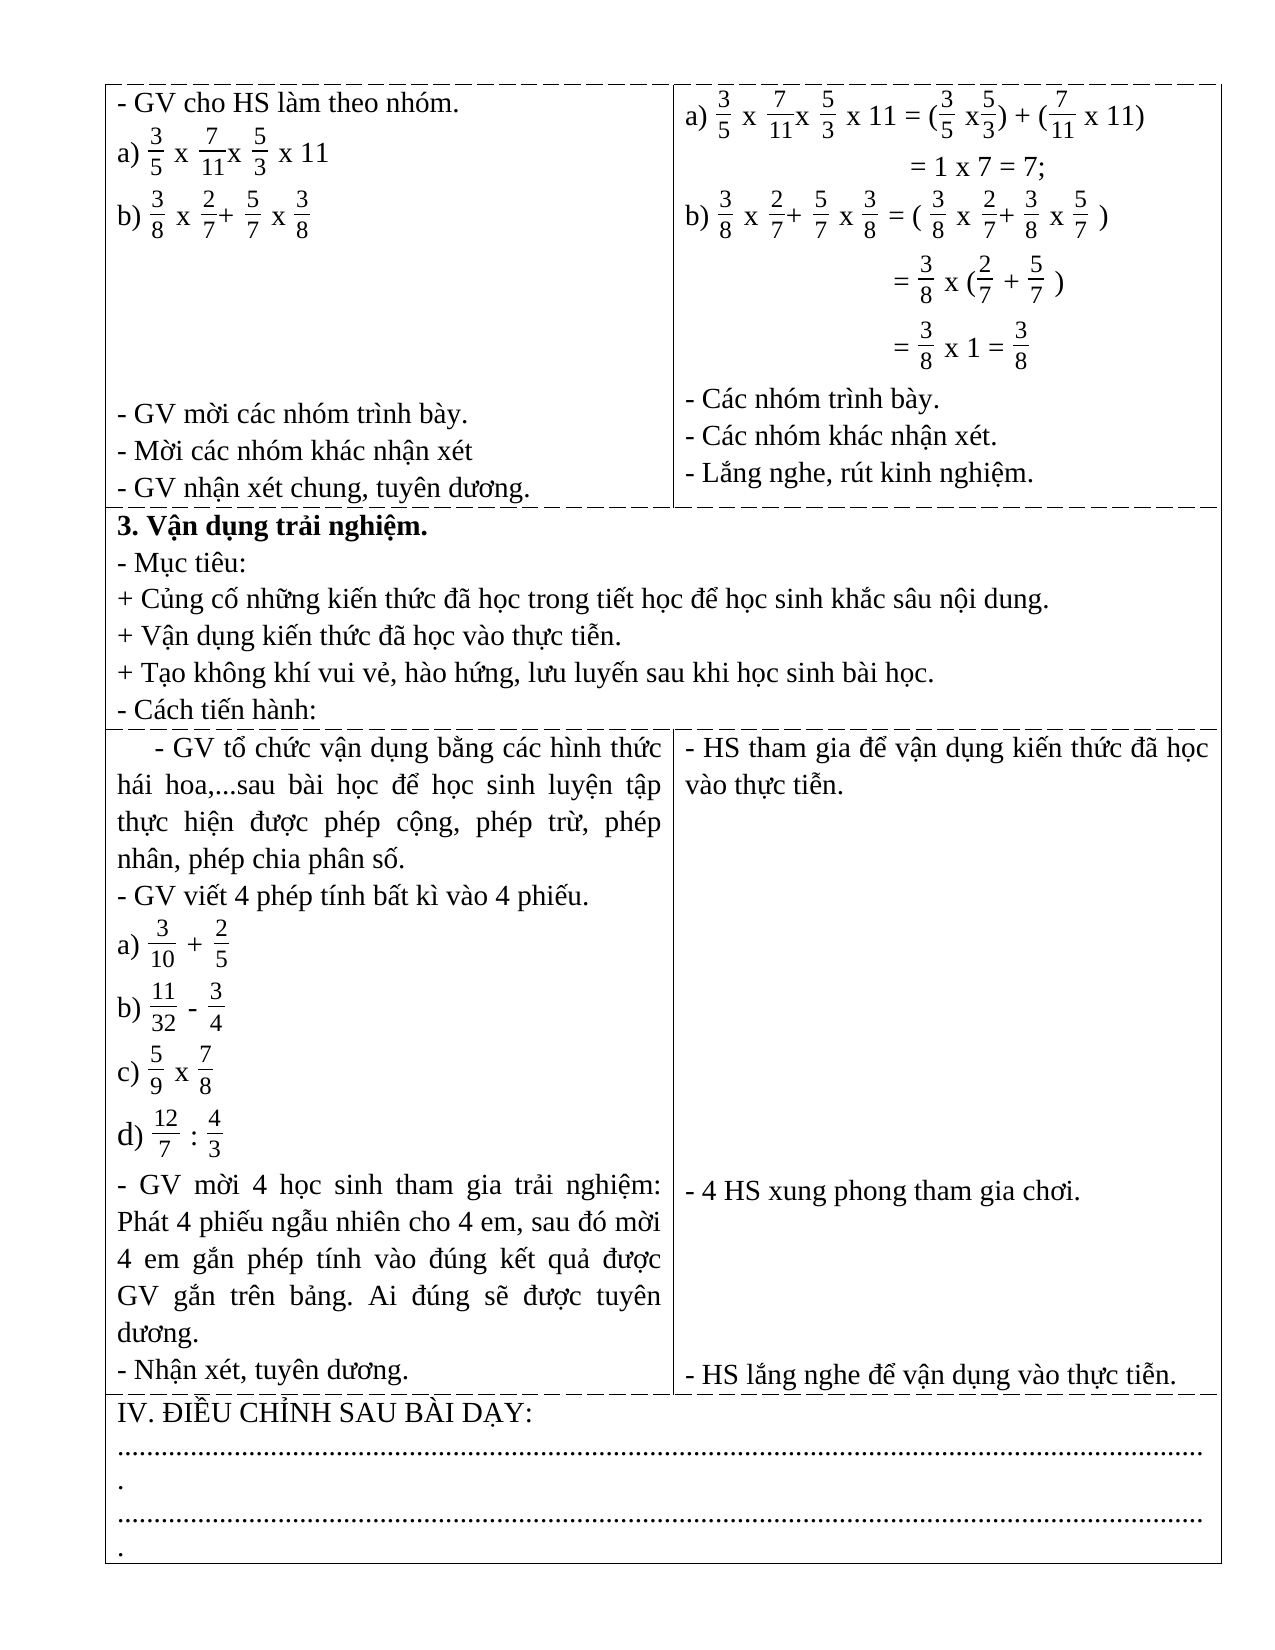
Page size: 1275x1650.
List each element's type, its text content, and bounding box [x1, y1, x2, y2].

table_cell - HS tham gia để vận dụng kiến thức đã học vào thực tiễn. - 4 HS xung phong tham gia chơi. - HS lắng nghe để vận dụng vào thực tiễn. [674, 729, 1221, 1394]
table_cell 3. Vận dụng trải nghiệm. - Mục tiêu: + Củng cố những kiến thức đã học trong tiết học để học sinh khắc sâu nội dung. + Vận dụng kiến thức đã học vào thực tiễn. + Tạo không khí vui vẻ, hào hứng, lưu luyến sau khi học sinh bài học. - Cách tiến hành: [106, 507, 1221, 729]
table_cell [106, 84, 673, 507]
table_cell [674, 84, 1221, 507]
table_cell - GV tổ chức vận dụng bằng các hình thức hái hoa,...sau bài học để học sinh luyện tập thực hiện được phép cộng, phép trừ, phép nhân, phép chia phân số. - GV viết 4 phép tính bất kì vào 4 phiếu. a) + b) - c) x d) : - GV mời 4 học sinh tham gia trải nghiệm: Phát 4 phiếu ngẫu nhiên cho 4 em, sau đó mời 4 em gắn phép tính vào đúng kết quả được GV gắn trên bảng. Ai đúng sẽ được tuyên dương. - Nhận xét, tuyên dương. [106, 729, 673, 1394]
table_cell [106, 1394, 1221, 1563]
